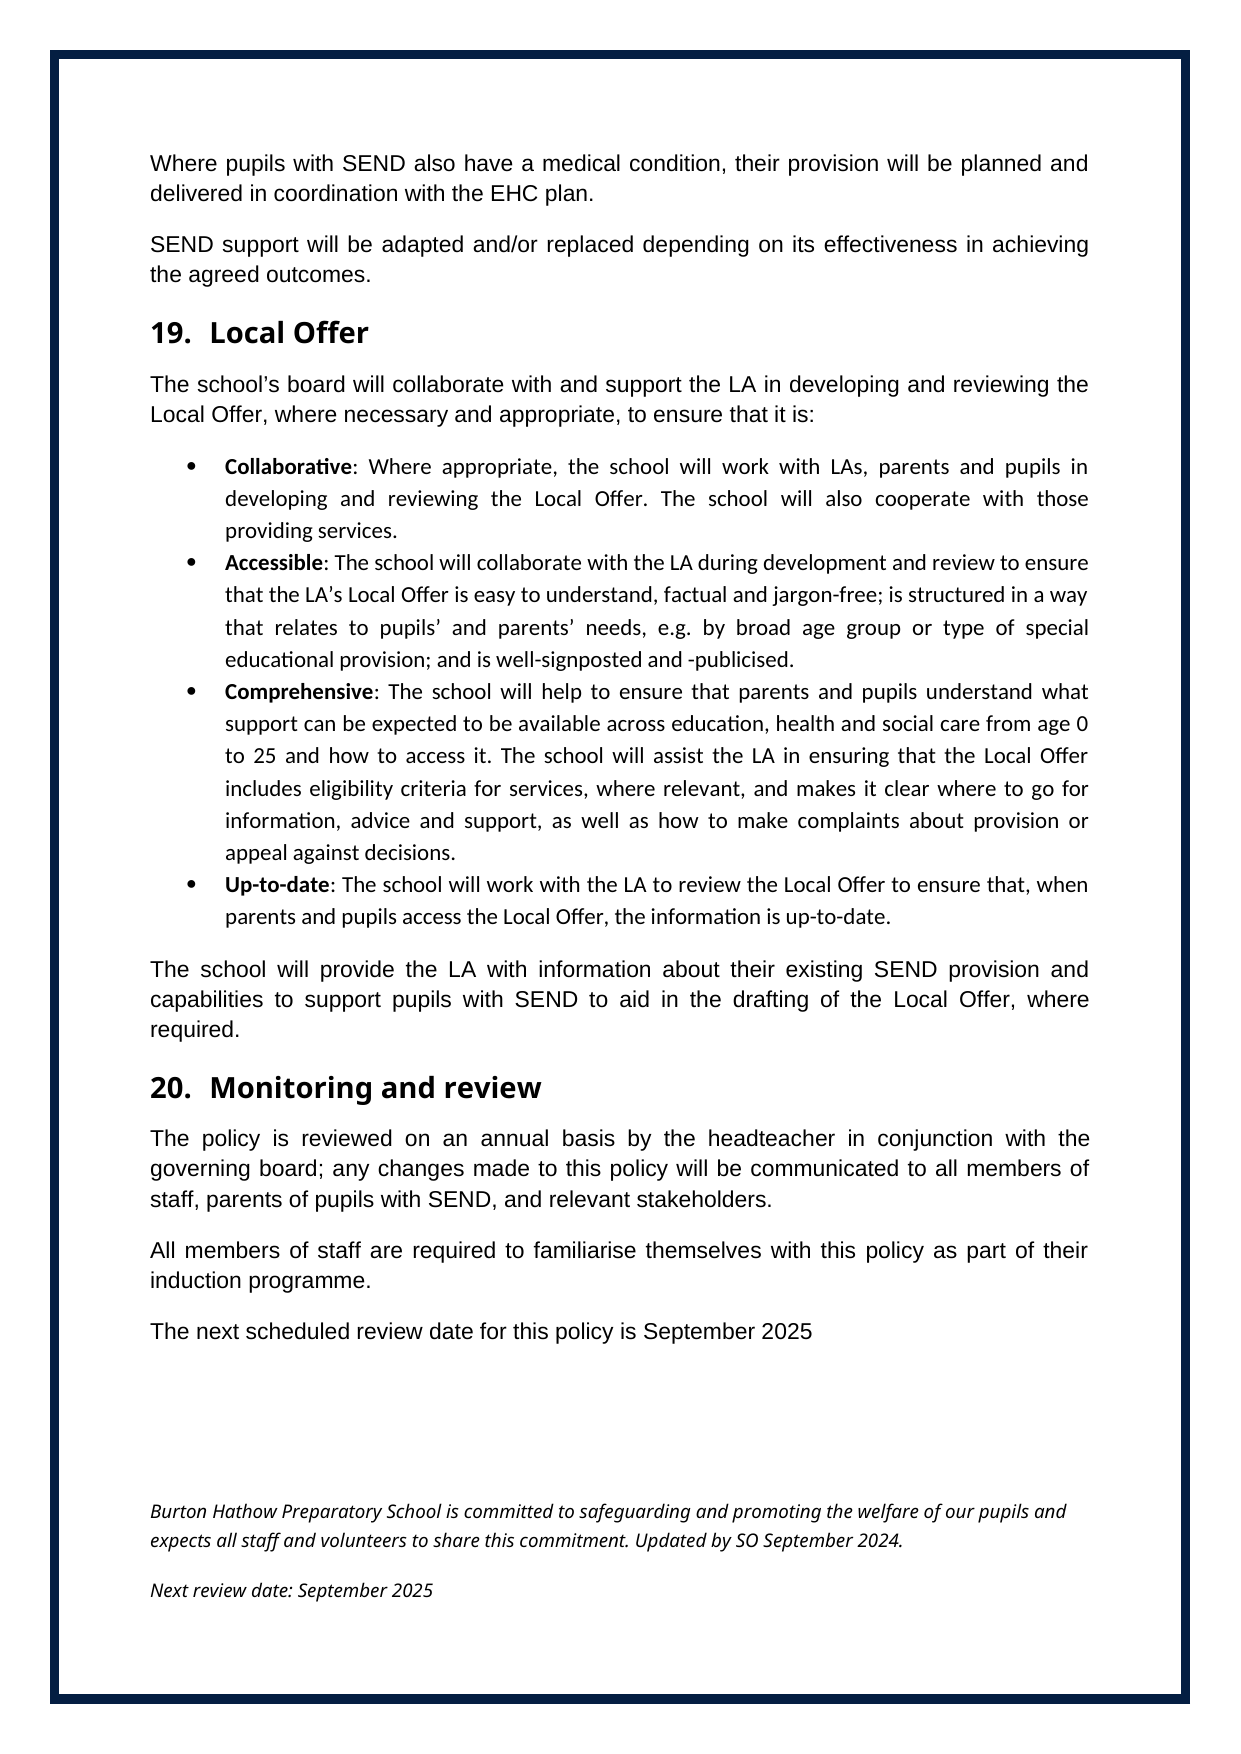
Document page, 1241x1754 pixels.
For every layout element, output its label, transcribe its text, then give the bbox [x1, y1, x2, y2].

text Where pupils with SEND also have a medical condition, their provision will be planned and delivered in coordination with the EHC plan. [150, 150, 1090, 207]
list Collaborative: Where appropriate, the school will work with LAs, parents and pupils in developing and reviewing the Local Offer. The school will also cooperate with those providing services. [187, 452, 1090, 544]
text The policy is reviewed on an annual basis by the headteacher in conjunction with the governing board; any changes made to this policy will be communicated to all members of staff, parents of pupils with SEND, and relevant stakeholders. [150, 1125, 1090, 1212]
text All members of staff are required to familiarise themselves with this policy as part of their induction programme. [150, 1237, 1090, 1293]
subtitle Local Offer [150, 312, 1090, 352]
text The next scheduled review date for this policy is September 2025 [150, 1318, 1090, 1344]
text The school’s board will collaborate with and support the LA in developing and reviewing the Local Offer, where necessary and appropriate, to ensure that it is: [150, 371, 1090, 427]
text The school will provide the LA with information about their existing SEND provision and capabilities to support pupils with SEND to aid in the drafting of the Local Offer, where required. [150, 956, 1090, 1042]
list Up-to-date: The school will work with the LA to review the Local Offer to ensure that, when parents and pupils access the Local Offer, the information is up-to-date. [187, 870, 1090, 931]
text SEND support will be adapted and/or replaced depending on its effectiveness in achieving the agreed outcomes. [150, 231, 1090, 288]
subtitle Monitoring and review [150, 1067, 1090, 1107]
list Comprehensive: The school will help to ensure that parents and pupils understand what support can be expected to be available across education, health and social care from age 0 to 25 and how to access it. The school will assist the LA in ensuring that the Local Offer includes eligibility criteria for services, where relevant, and makes it clear where to go for information, advice and support, as well as how to make complaints about provision or appeal against decisions. [187, 677, 1090, 866]
list Accessible: The school will collaborate with the LA during development and review to ensure that the LA’s Local Offer is easy to understand, factual and jargon-free; is structured in a way that relates to pupils’ and parents’ needs, e.g. by broad age group or type of special educational provision; and is well-signposted and -publicised. [187, 548, 1090, 673]
